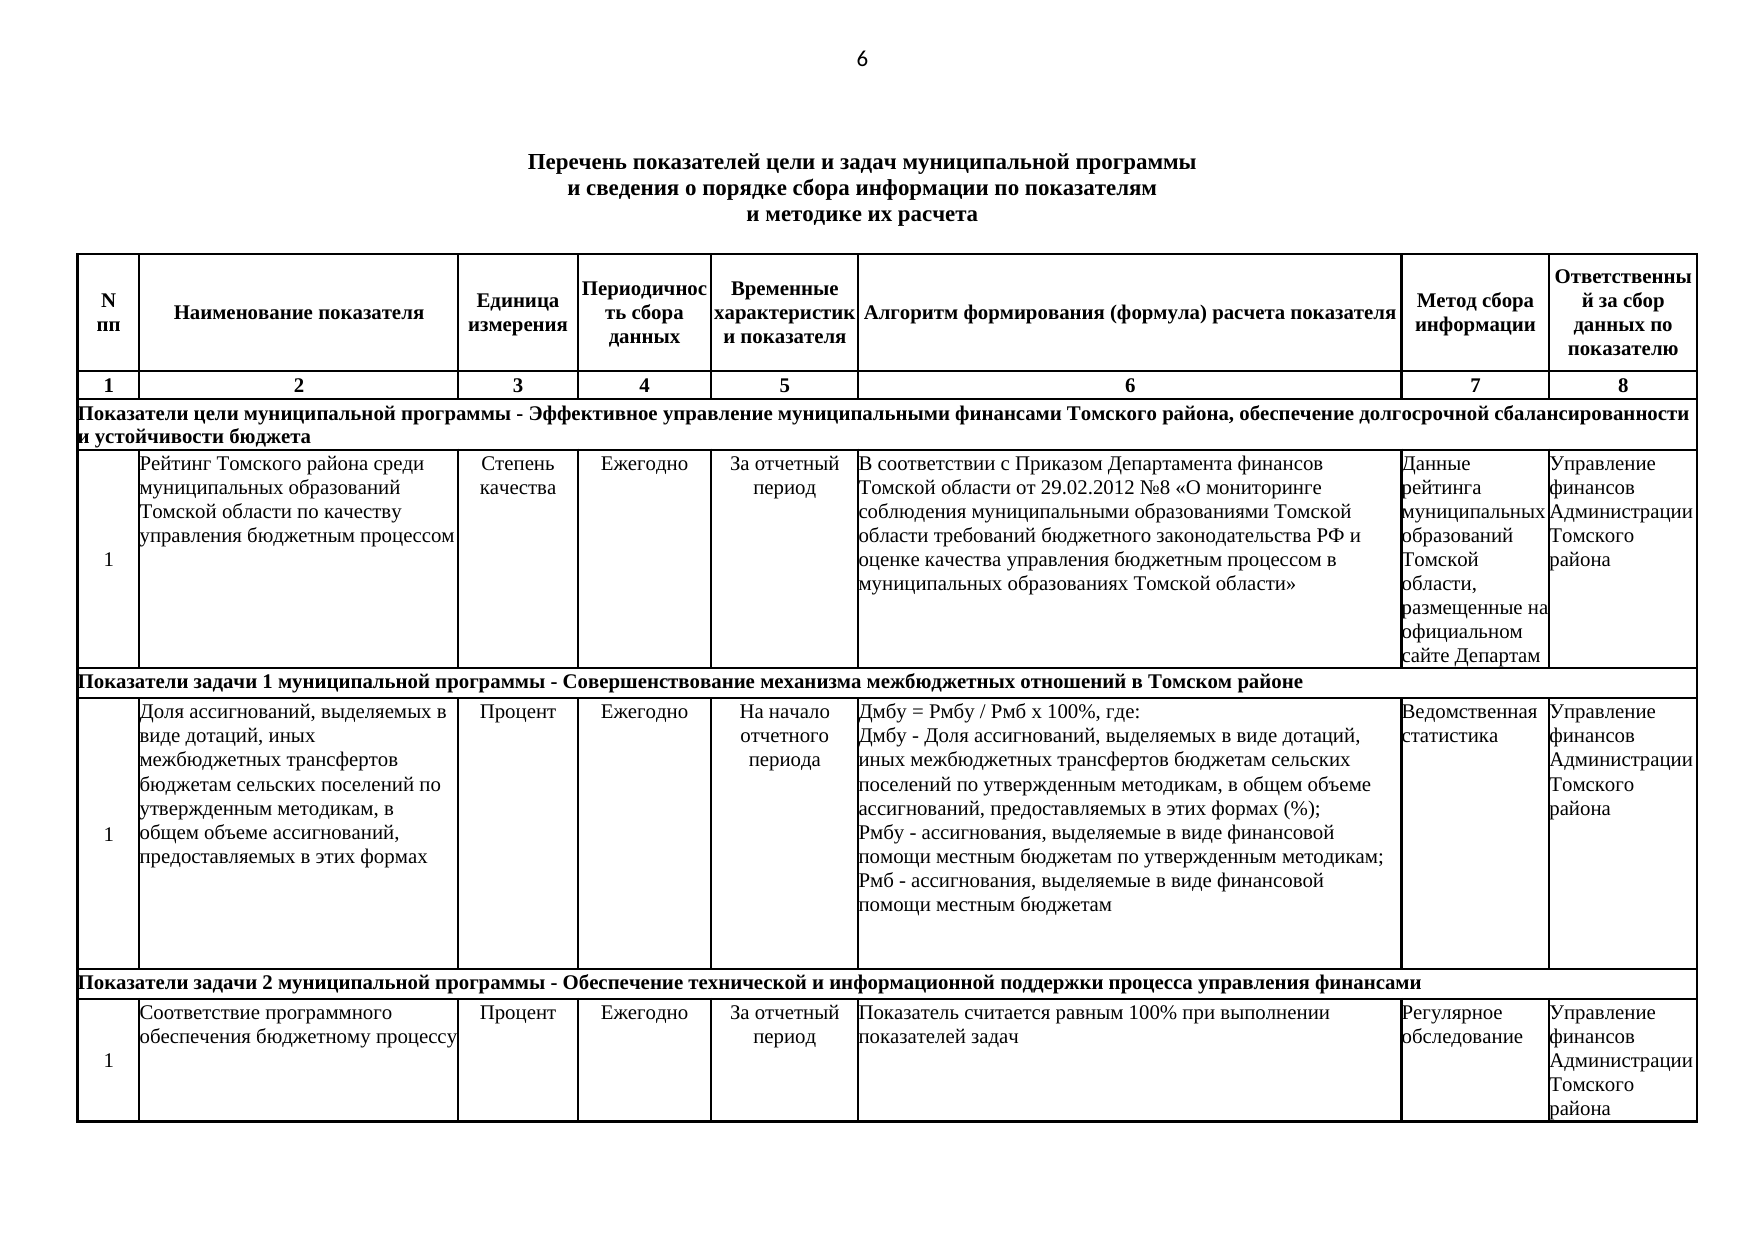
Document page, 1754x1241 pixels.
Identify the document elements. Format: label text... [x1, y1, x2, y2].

table_cell 5 [712, 372, 857, 398]
table_cell В соответствии с Приказом Департамента финансов Томской области от 29.02.2012 №8 «О мониторинге соблюдения муниципальными образованиями Томской области требований бюджетного законодательства РФ и оценке качества управления бюджетным процессом в муниципальных образованиях Томской области» [859, 451, 1400, 667]
table_cell Управление финансов Администрации Томского района [1550, 699, 1696, 968]
table_cell Ведомственная статистика [1403, 699, 1548, 968]
table_cell Управление финансов Администрации Томского района [1550, 1000, 1696, 1120]
table_cell 6 [859, 372, 1400, 398]
table_cell 8 [1550, 372, 1696, 398]
table_cell Процент [459, 699, 577, 968]
table_header Единица измерения [459, 255, 577, 369]
table_cell 1 [79, 1000, 138, 1120]
table_header Метод сбора информации [1403, 255, 1548, 369]
table_cell Рейтинг Томского района среди муниципальных образований Томской области по качеству управления бюджетным процессом [140, 451, 457, 667]
table_cell Показатели задачи 1 муниципальной программы - Совершенствование механизма межбюджетных отношений в Томском районе [79, 669, 1696, 697]
table_cell Управление финансов Администрации Томского района [1550, 451, 1696, 667]
table_cell Соответствие программного обеспечения бюджетному процессу [140, 1000, 457, 1120]
table_cell 1 [79, 372, 138, 398]
table_cell За отчетный период [712, 1000, 857, 1120]
table_cell Ежегодно [579, 699, 710, 968]
table_cell Ежегодно [579, 1000, 710, 1120]
table_cell Данные рейтинга муниципальных образований Томской области, размещенные на официальном сайте Департам [1403, 451, 1548, 667]
table_cell Показатели задачи 2 муниципальной программы - Обеспечение технической и информационной поддержки процесса управления финансами [79, 970, 1696, 998]
table_cell 1 [79, 699, 138, 968]
table_header Наименование показателя [140, 255, 457, 369]
table_header Периодичность сбора данных [579, 255, 710, 369]
table_cell Дмбу = Рмбу / Рмб x 100%, где: Дмбу - Доля ассигнований, выделяемых в виде дотаций, иных межбюджетных трансфертов бюджетам сельских поселений по утвержденным методикам, в общем объеме ассигнований, предоставляемых в этих формах (%); Рмбу - ассигнования, выделяемые в виде финансовой помощи местным бюджетам по утвержденным методикам; Рмб - ассигнования, выделяемые в виде финансовой помощи местным бюджетам [859, 699, 1400, 968]
title Перечень показателей цели и задач муниципальной программы [89, 148, 1636, 174]
table_cell Показатели цели муниципальной программы - Эффективное управление муниципальными финансами Томского района, обеспечение долгосрочной сбалансированности и устойчивости бюджета [79, 400, 1696, 448]
table_cell Показатель считается равным 100% при выполнении показателей задач [859, 1000, 1400, 1120]
table_header N пп [79, 255, 138, 369]
table_header Алгоритм формирования (формула) расчета показателя [859, 255, 1400, 369]
title и сведения о порядке сбора информации по показателям [89, 174, 1636, 200]
table_cell 1 [79, 451, 138, 667]
table_header Ответственный за сбор данных по показателю [1550, 255, 1696, 369]
table_header Временные характеристики показателя [712, 255, 857, 369]
table_cell Процент [459, 1000, 577, 1120]
table_cell 2 [140, 372, 457, 398]
title и методике их расчета [89, 200, 1636, 227]
table_cell Степень качества [459, 451, 577, 667]
table_cell 7 [1403, 372, 1548, 398]
table_cell Ежегодно [579, 451, 710, 667]
table_cell Регулярное обследование [1403, 1000, 1548, 1120]
table_cell 4 [579, 372, 710, 398]
table_cell На начало отчетного периода [712, 699, 857, 968]
table_cell Доля ассигнований, выделяемых в виде дотаций, иных межбюджетных трансфертов бюджетам сельских поселений по утвержденным методикам, в общем объеме ассигнований, предоставляемых в этих формах [140, 699, 457, 968]
table_cell 3 [459, 372, 577, 398]
table_cell За отчетный период [712, 451, 857, 667]
